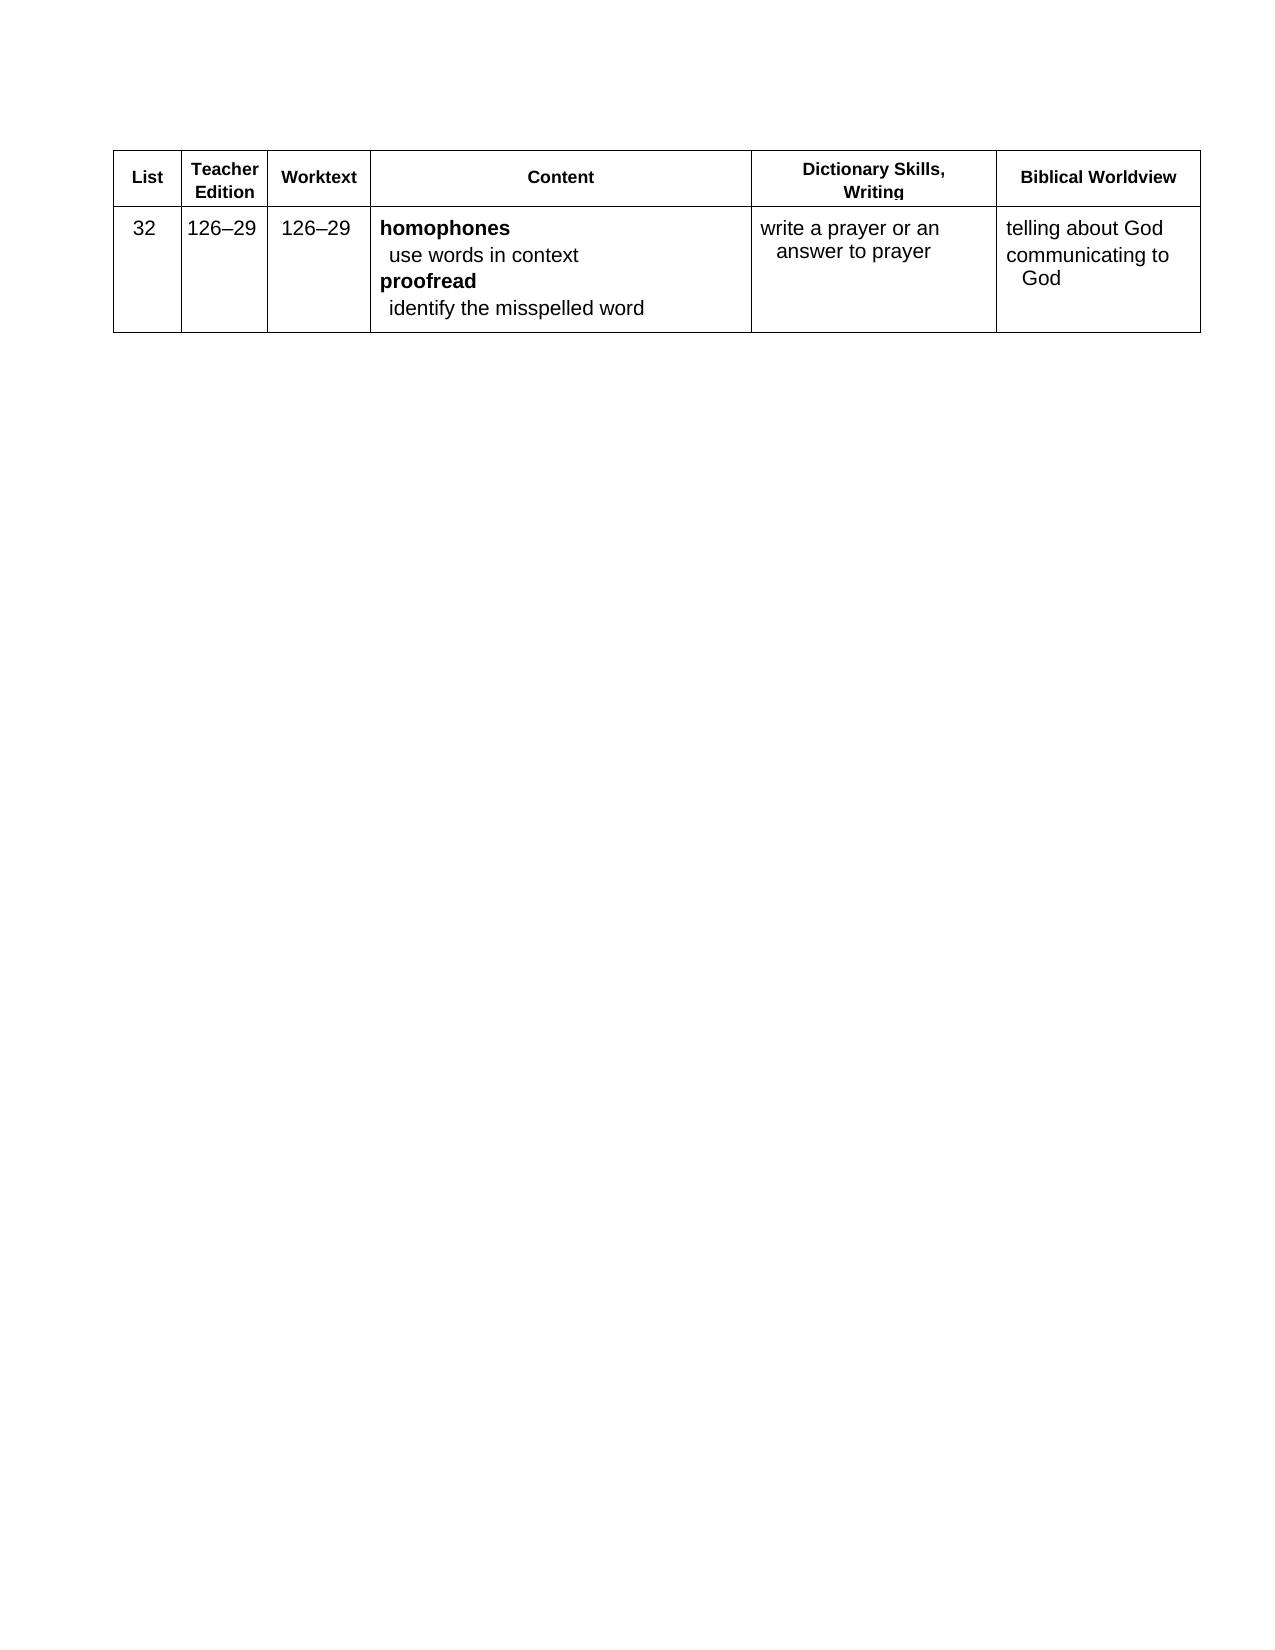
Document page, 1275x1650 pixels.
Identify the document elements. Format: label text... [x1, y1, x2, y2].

table_cell 126–29 [182, 207, 267, 332]
table_cell telling about God communicating to God [997, 207, 1200, 332]
table_cell homophones use words in context proofread identify the misspelled word [371, 207, 751, 332]
table_header List [114, 151, 181, 206]
table_header Biblical Worldview [997, 151, 1200, 206]
table_cell 32 [114, 207, 181, 332]
table_header Content [371, 151, 751, 206]
table_header Dictionary Skills, Writing [752, 151, 996, 206]
table_header Worktext [268, 151, 370, 206]
table_cell 126–29 [268, 207, 370, 332]
table_cell write a prayer or an answer to prayer [752, 207, 996, 332]
table_header Teacher Edition [182, 151, 267, 206]
